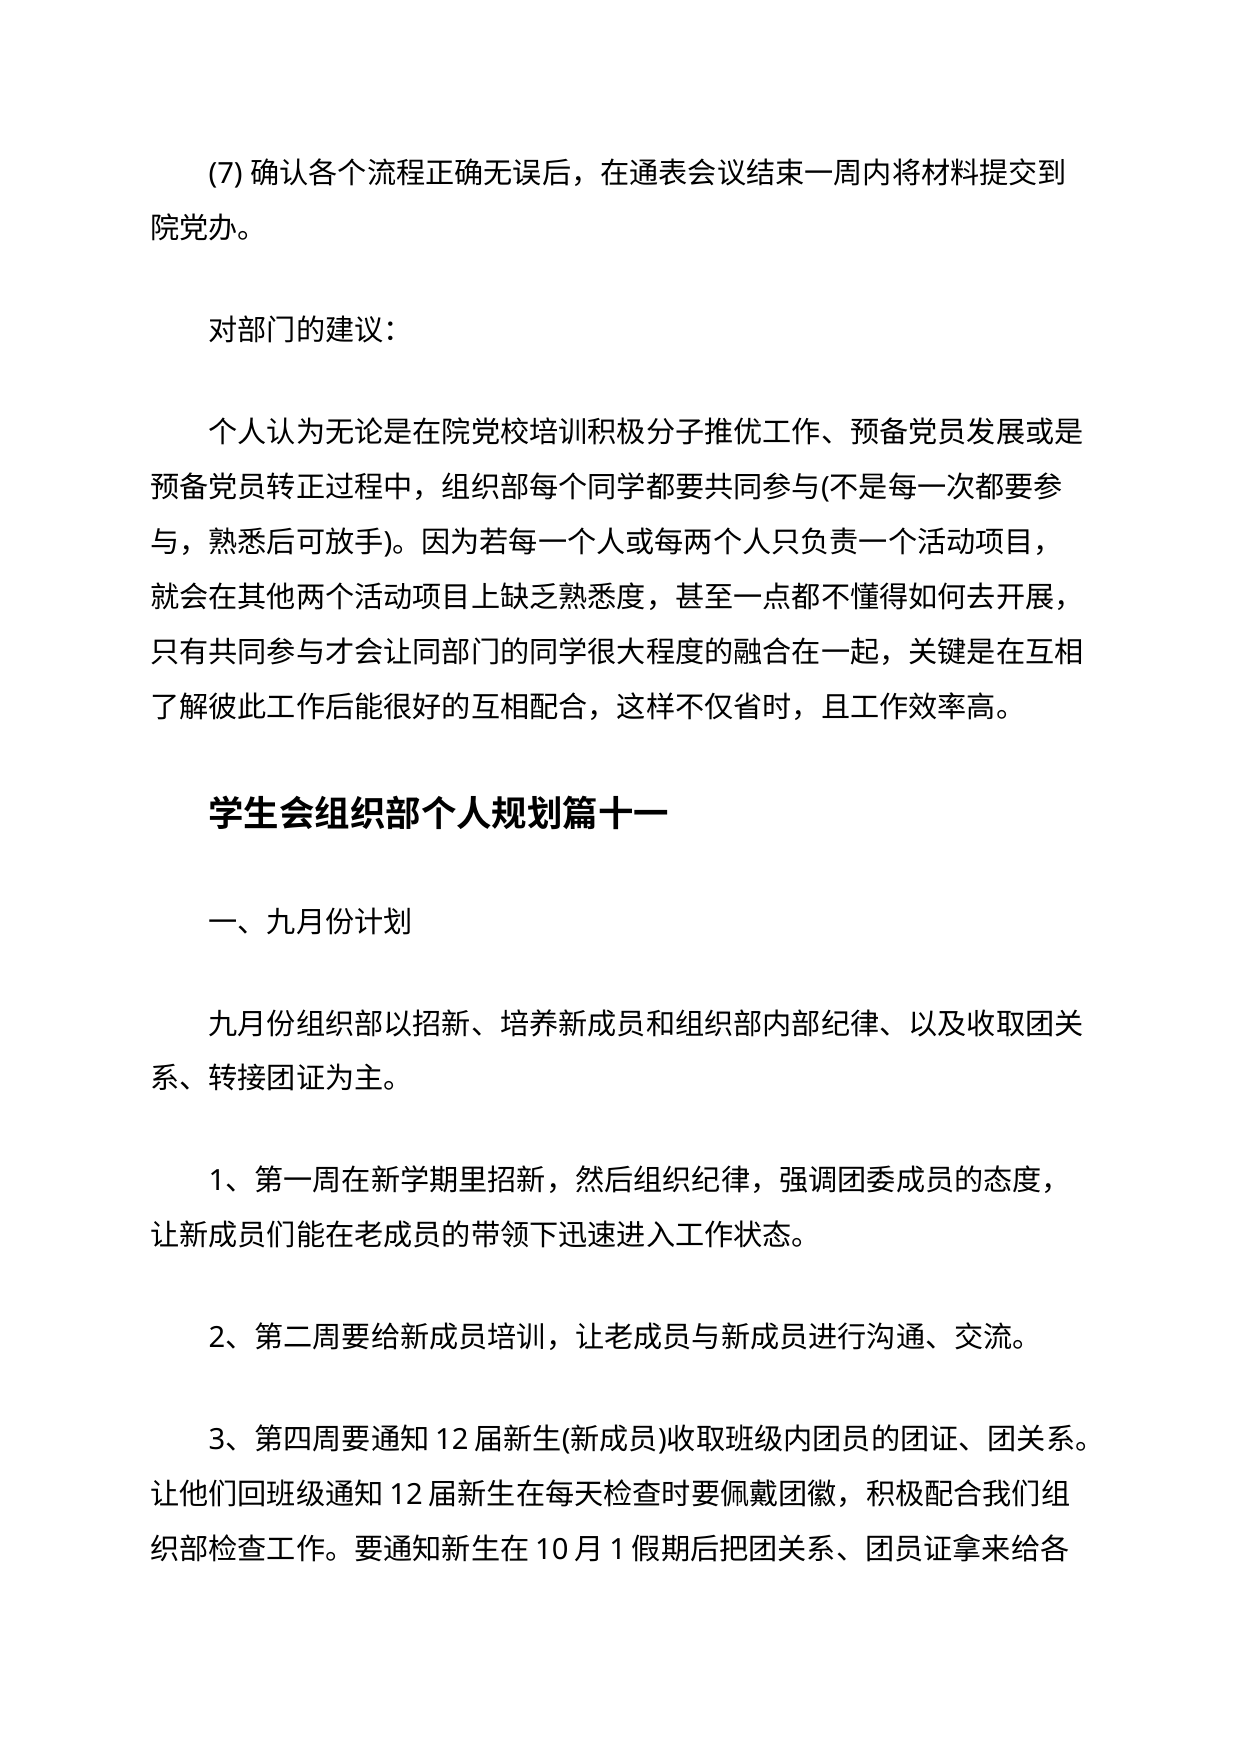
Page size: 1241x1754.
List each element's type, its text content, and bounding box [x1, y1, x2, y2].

text 1、第一周在新学期里招新，然后组织纪律，强调团委成员的态度，让新成员们能在老成员的带领下迅速进入工作状态。 [150, 1157, 1090, 1254]
text (7) 确认各个流程正确无误后，在通表会议结束一周内将材料提交到院党办。 [150, 150, 1090, 247]
text 学生会组织部个人规划篇十一 [150, 785, 1090, 836]
text 对部门的建议： [150, 307, 1090, 349]
text 个人认为无论是在院党校培训积极分子推优工作、预备党员发展或是预备党员转正过程中，组织部每个同学都要共同参与(不是每一次都要参与，熟悉后可放手)。因为若每一个人或每两个人只负责一个活动项目，就会在其他两个活动项目上缺乏熟悉度，甚至一点都不懂得如何去开展，只有共同参与才会让同部门的同学很大程度的融合在一起，关键是在互相了解彼此工作后能很好的互相配合，这样不仅省时，且工作效率高。 [150, 408, 1090, 726]
text 2、第二周要给新成员培训，让老成员与新成员进行沟通、交流。 [150, 1314, 1090, 1356]
text 九月份组织部以招新、培养新成员和组织部内部纪律、以及收取团关系、转接团证为主。 [150, 1000, 1090, 1097]
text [150, 1416, 1090, 1568]
text 一、九月份计划 [150, 898, 1090, 941]
